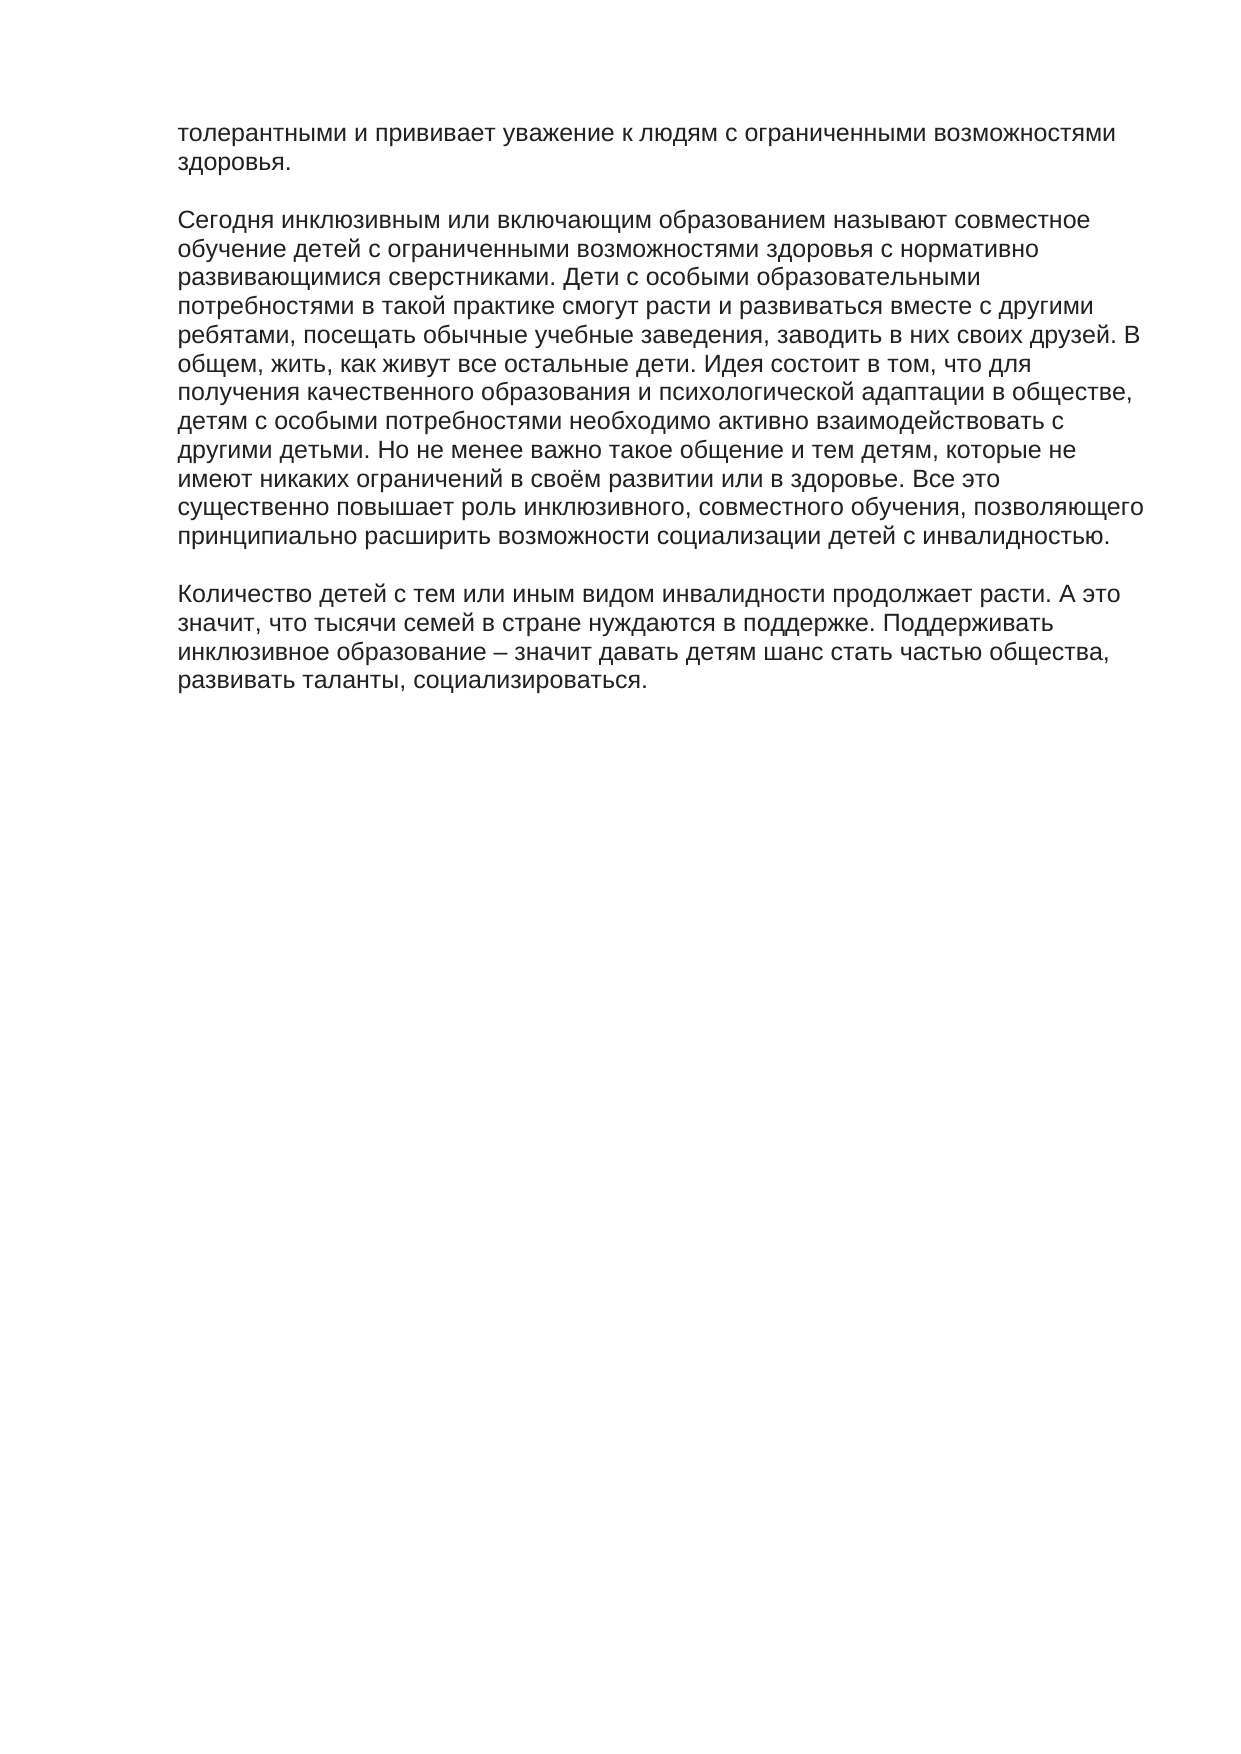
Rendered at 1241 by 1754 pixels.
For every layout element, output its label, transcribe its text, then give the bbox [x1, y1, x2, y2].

text Сегодня инклюзивным или включающим образованием называют совместное обучение детей с ограниченными возможностями здоровья с нормативно развивающимися сверстниками. Дети с особыми образовательными потребностями в такой практике смогут расти и развиваться вместе с другими ребятами, посещать обычные учебные заведения, заводить в них своих друзей. В общем, жить, как живут все остальные дети. Идея состоит в том, что для получения качественного образования и психологической адаптации в обществе, детям с особыми потребностями необходимо активно взаимодействовать с другими детьми. Но не менее важно такое общение и тем детям, которые не имеют никаких ограничений в своём развитии или в здоровье. Все это существенно повышает роль инклюзивного, совместного обучения, позволяющего принципиально расширить возможности социализации детей с инвалидностью. [177, 205, 1152, 550]
text Количество детей с тем или иным видом инвалидности продолжает расти. А это значит, что тысячи семей в стране нуждаются в поддержке. Поддерживать инклюзивное образование – значит давать детям шанс стать частью общества, развивать таланты, социализироваться. [177, 579, 1152, 694]
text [177, 118, 1152, 176]
